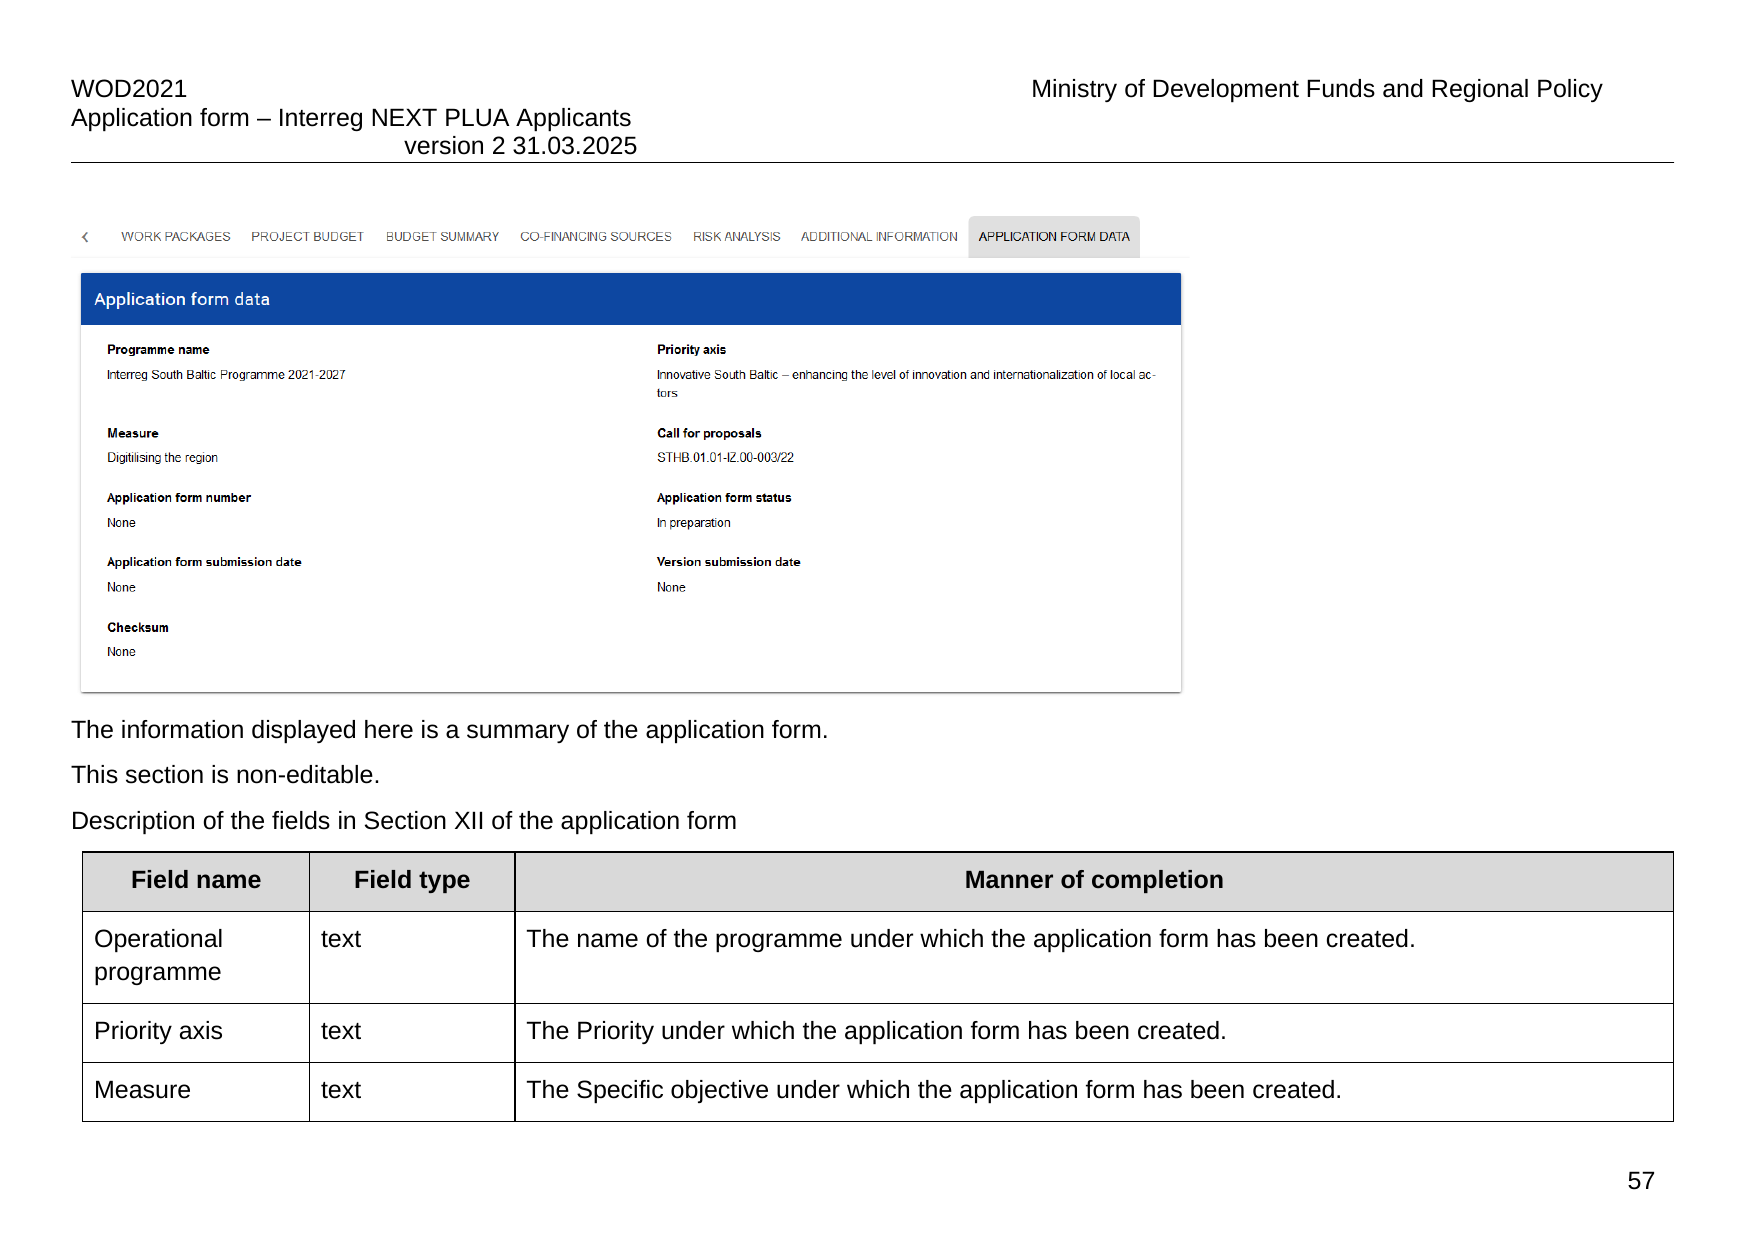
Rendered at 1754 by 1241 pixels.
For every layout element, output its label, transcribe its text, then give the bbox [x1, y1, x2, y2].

table_cell text [310, 1063, 514, 1121]
table_cell Operational programme [83, 912, 309, 1003]
table_cell The Specific objective under which the application form has been created. [516, 1063, 1673, 1121]
table_cell Priority axis [83, 1004, 309, 1062]
table_cell Measure [83, 1063, 309, 1121]
table_header Manner of completion [516, 853, 1673, 911]
text This section is non-editable. [71, 760, 1674, 789]
table_cell text [310, 1004, 514, 1062]
table_header Field name [83, 853, 309, 911]
picture [70, 192, 1190, 699]
table_cell The Priority under which the application form has been created. [516, 1004, 1673, 1062]
table_header Field type [310, 853, 514, 911]
text The information displayed here is a summary of the application form. [71, 715, 1674, 744]
table_cell The name of the programme under which the application form has been created. [516, 912, 1673, 1003]
text Description of the fields in Section XII of the application form [71, 806, 1674, 835]
table_cell text [310, 912, 514, 1003]
